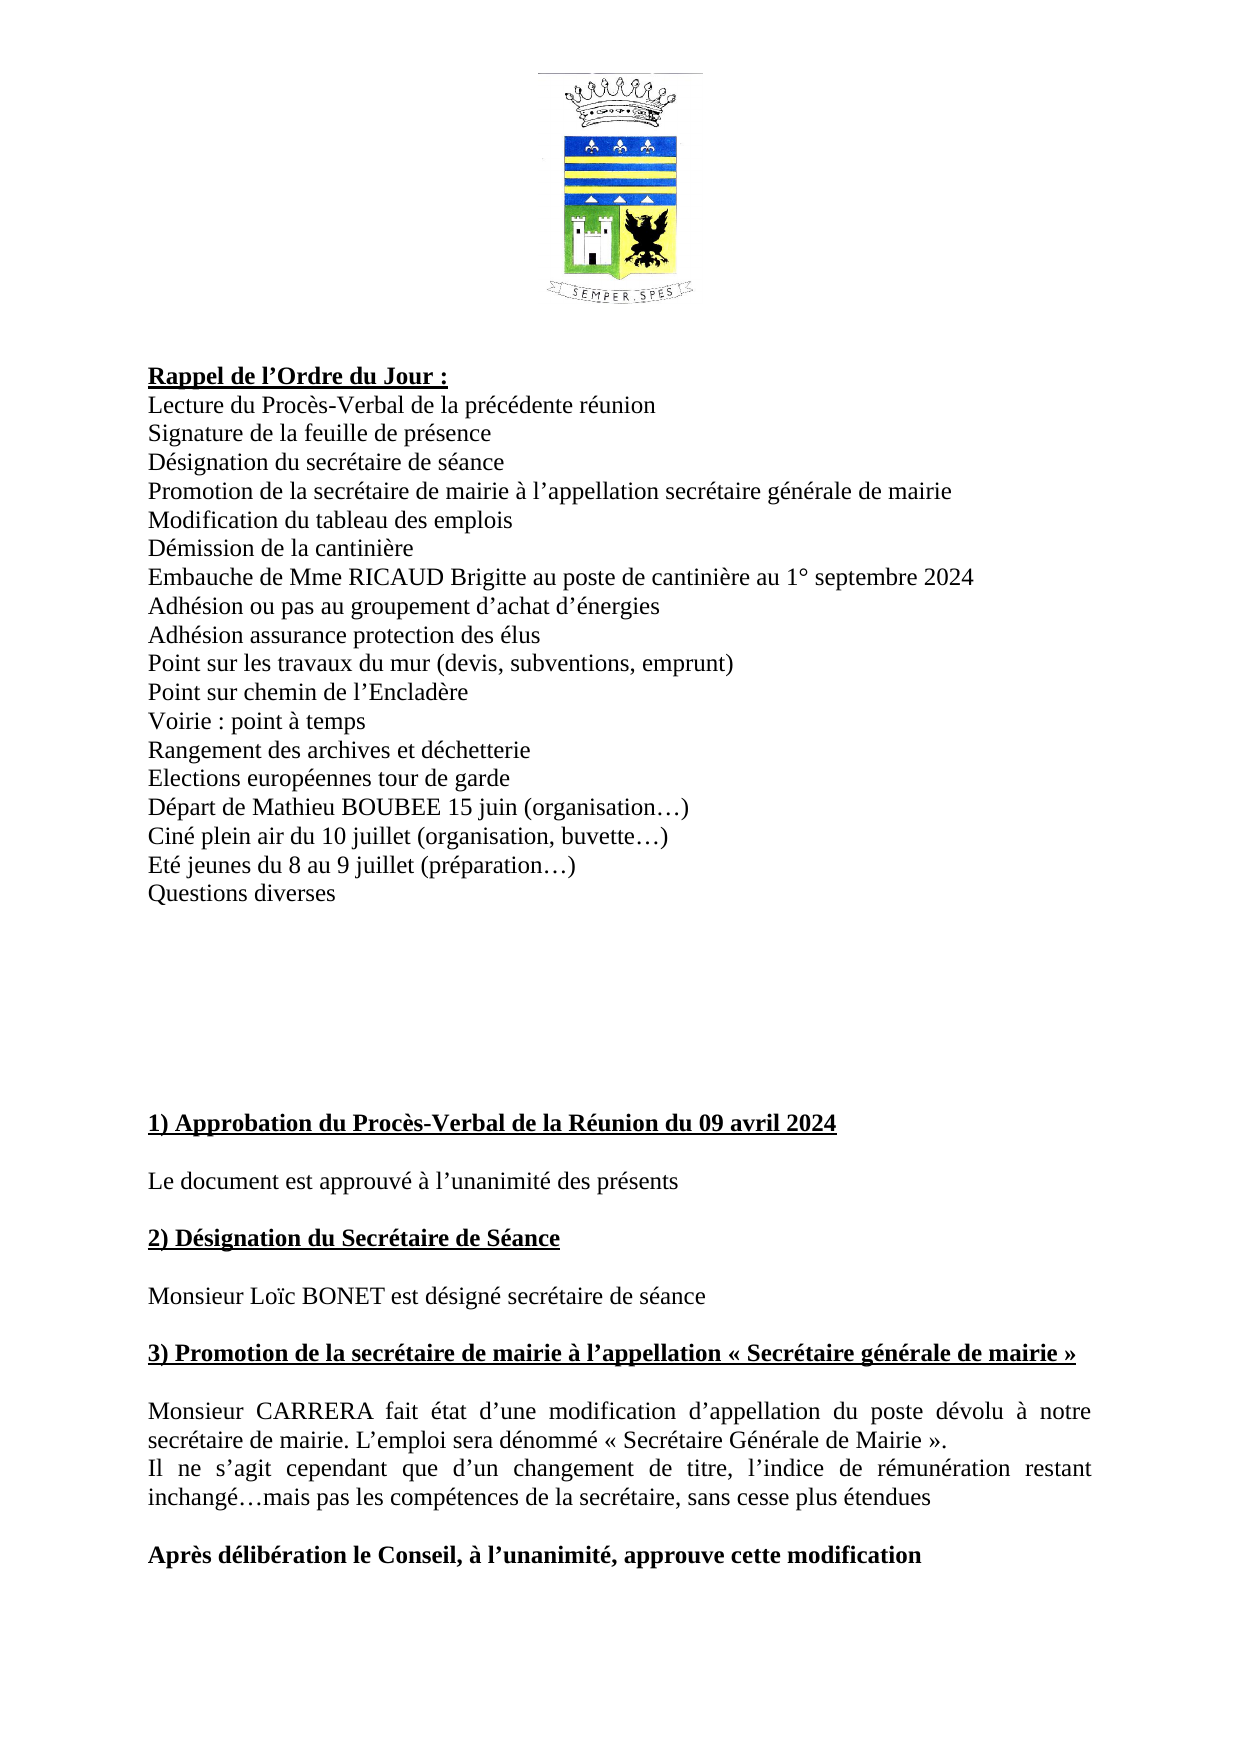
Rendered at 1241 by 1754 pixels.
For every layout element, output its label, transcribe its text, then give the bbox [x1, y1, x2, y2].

text Monsieur CARRERA fait état d’une modification d’appellation du poste dévolu à notre secrétaire de mairie. L’emploi sera dénommé « Secrétaire Générale de Mairie ». [148, 1396, 1093, 1453]
text Rappel de l’Ordre du Jour : [148, 361, 1093, 390]
text Modification du tableau des emplois [148, 505, 1093, 533]
text Adhésion ou pas au groupement d’achat d’énergies [148, 591, 1093, 620]
text Départ de Mathieu BOUBEE 15 juin (organisation…) [148, 792, 1093, 821]
text Eté jeunes du 8 au 9 juillet (préparation…) [148, 850, 1093, 878]
text Adhésion assurance protection des élus [148, 620, 1093, 648]
text Promotion de la secrétaire de mairie à l’appellation secrétaire générale de mairie [148, 476, 1093, 505]
text Démission de la cantinière [148, 533, 1093, 562]
text Elections européennes tour de garde [148, 763, 1093, 792]
text Le document est approuvé à l’unanimité des présents [148, 1166, 1093, 1195]
text Lecture du Procès-Verbal de la précédente réunion [148, 390, 1093, 418]
text Embauche de Mme RICAUD Brigitte au poste de cantinière au 1° septembre 2024 [148, 562, 1093, 591]
text 2) Désignation du Secrétaire de Séance [148, 1223, 1093, 1252]
text Voirie : point à temps [148, 706, 1093, 735]
text Point sur les travaux du mur (devis, subventions, emprunt) [148, 648, 1093, 677]
text Point sur chemin de l’Encladère [148, 677, 1093, 706]
text Monsieur Loïc BONET est désigné secrétaire de séance [148, 1281, 1093, 1310]
text Signature de la feuille de présence [148, 418, 1093, 447]
text Désignation du secrétaire de séance [148, 447, 1093, 476]
text Questions diverses [148, 878, 1093, 907]
text 1) Approbation du Procès-Verbal de la Réunion du 09 avril 2024 [148, 1108, 1093, 1137]
text Rangement des archives et déchetterie [148, 735, 1093, 763]
text Il ne s’agit cependant que d’un changement de titre, l’indice de rémunération restant inchangé…mais pas les compétences de la secrétaire, sans cesse plus étendues [148, 1453, 1093, 1511]
text Ciné plein air du 10 juillet (organisation, buvette…) [148, 821, 1093, 850]
text Après délibération le Conseil, à l’unanimité, approuve cette modification [148, 1540, 1093, 1568]
text 3) Promotion de la secrétaire de mairie à l’appellation « Secrétaire générale de mairie » [148, 1338, 1093, 1367]
picture [538, 73, 703, 304]
